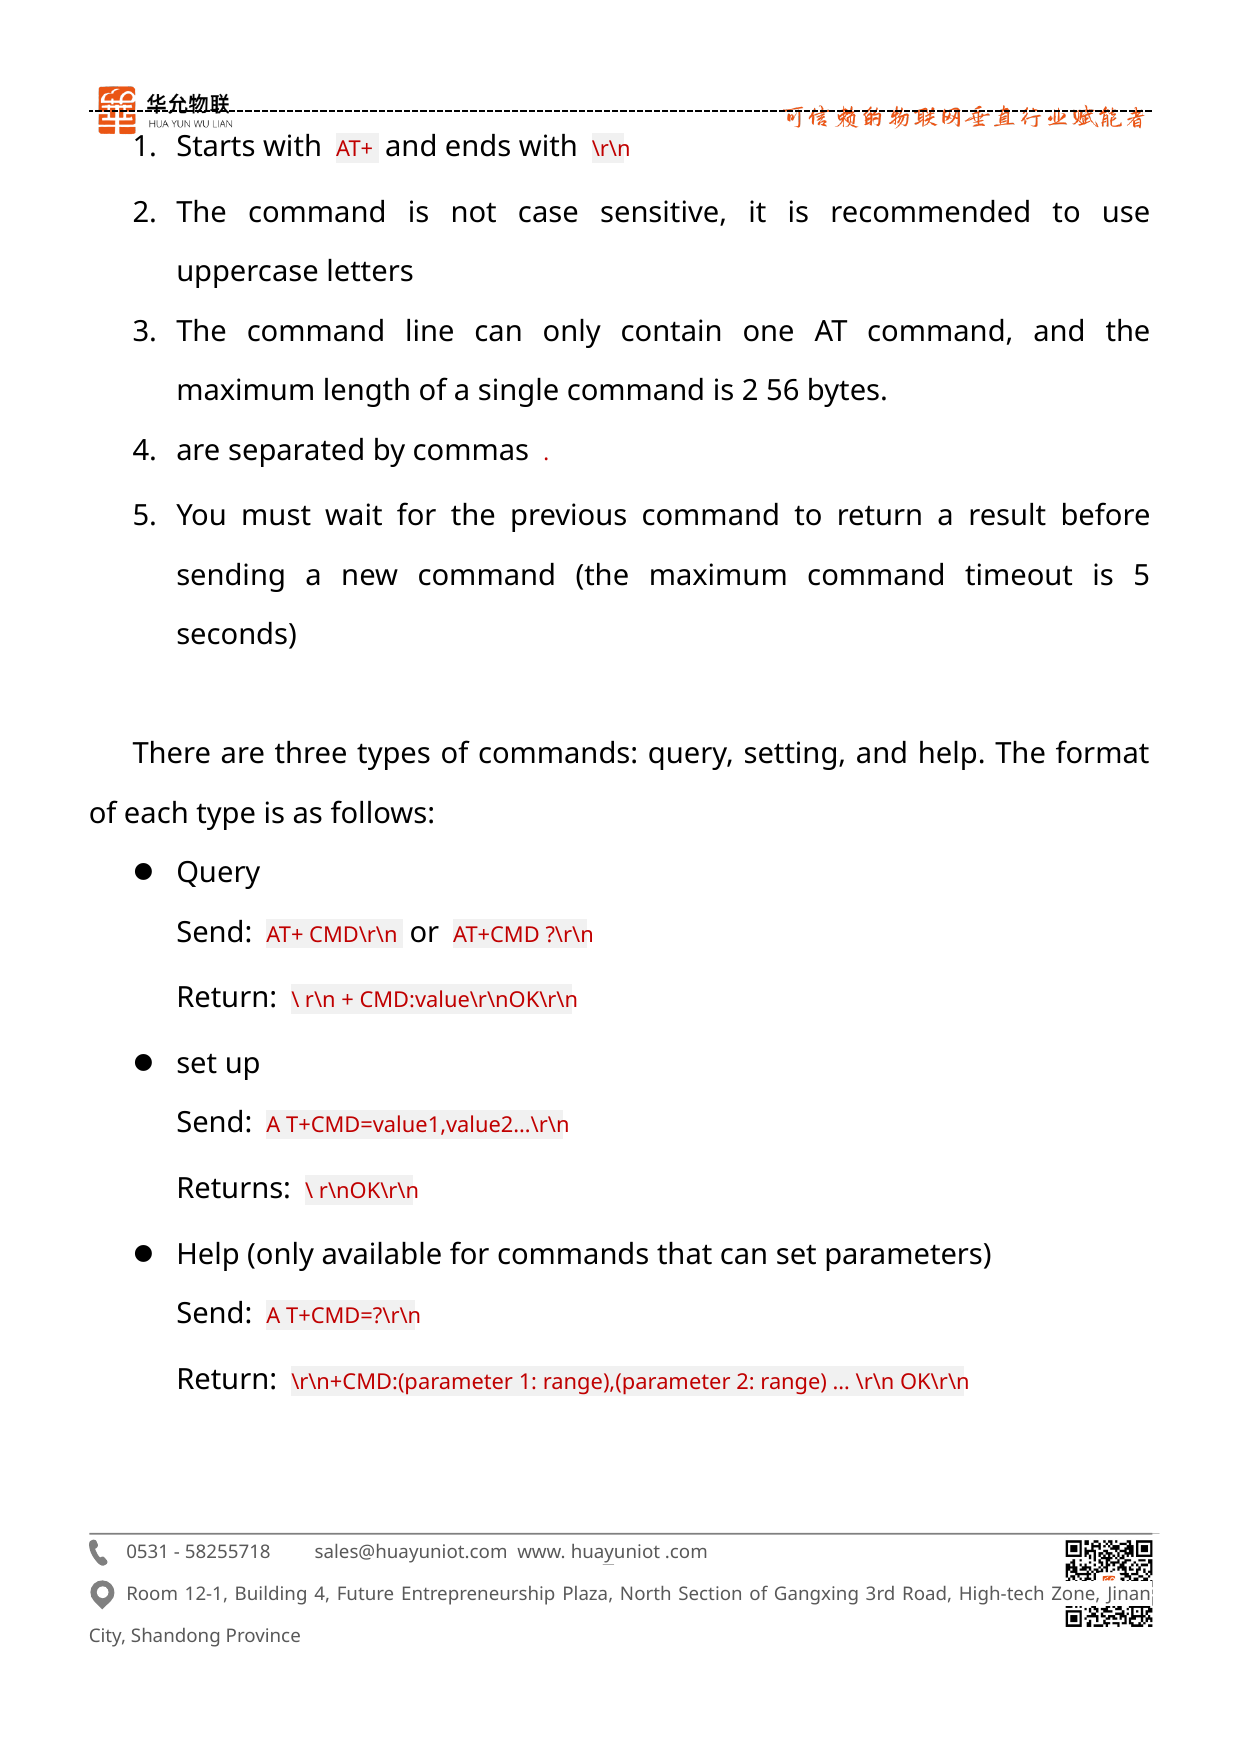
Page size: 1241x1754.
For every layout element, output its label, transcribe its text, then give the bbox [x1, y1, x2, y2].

list set up [132, 1042, 1152, 1082]
text There are three types of commands: query, setting, and help. The format of each type is as follows: [88, 733, 1152, 832]
list Send: A T+CMD=value1,value2…\r\n [176, 1102, 1152, 1146]
list are separated by commas . [132, 429, 1152, 473]
list The command line can only contain one AT command, and the maximum length of a single command is 2 56 bytes. [132, 310, 1152, 409]
picture [775, 90, 1149, 126]
list Return: \r\n+CMD:(parameter 1: range),(parameter 2: range) … \r\n OK\r\n [176, 1358, 1152, 1402]
picture [1053, 1529, 1163, 1638]
list The command is not case sensitive, it is recommended to use uppercase letters [132, 191, 1152, 290]
list Starts with AT+ and ends with \r\n [132, 126, 1152, 169]
list You must wait for the previous command to return a result before sending a new command (the maximum command timeout is 5 seconds) [132, 495, 1152, 653]
list Return: \ r\n + CMD:value\r\nOK\r\n [176, 977, 1152, 1020]
list Send: A T+CMD=?\r\n [176, 1292, 1152, 1336]
list Send: AT+ CMD\r\n or AT+CMD ?\r\n [176, 911, 1152, 955]
list Help (only available for commands that can set parameters) [132, 1233, 1152, 1273]
picture [90, 75, 242, 141]
list Query [132, 852, 1152, 891]
list Returns: \ r\nOK\r\n [176, 1167, 1152, 1211]
